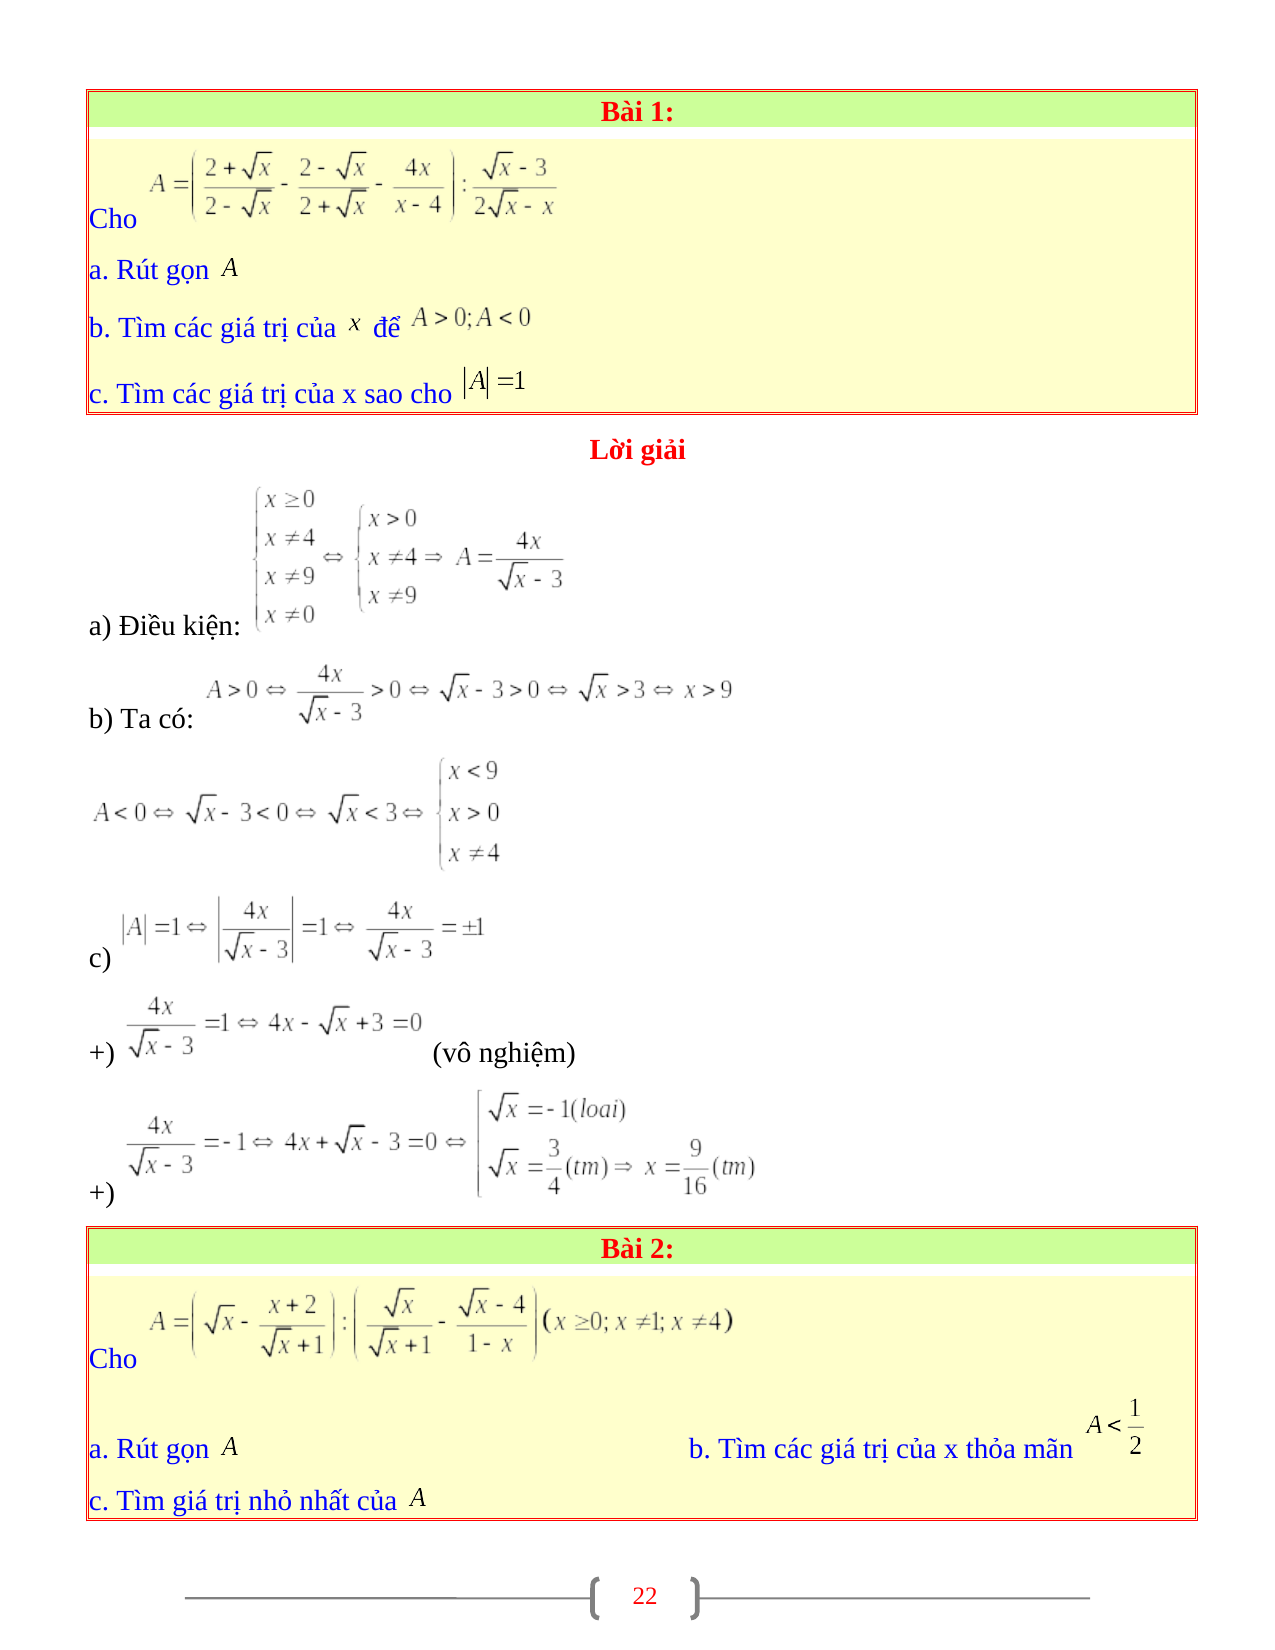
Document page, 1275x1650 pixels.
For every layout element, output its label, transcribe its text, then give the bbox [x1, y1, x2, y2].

text Cho [89, 139, 1195, 235]
text b. Tìm các giá trị của để [89, 297, 1195, 343]
text Bài 1: [89, 92, 1195, 127]
text b) Ta có: [89, 658, 1186, 735]
text +) [89, 1085, 1186, 1209]
text Bài 2: [89, 1229, 1195, 1264]
text Cho [89, 1276, 1195, 1375]
text a) Điều kiện: [89, 482, 1186, 642]
text c. Tìm giá trị nhỏ nhất của [89, 1477, 1195, 1518]
text a. Rút gọn b. Tìm các giá trị của x thỏa mãn [89, 1386, 1195, 1465]
text +) (vô nghiệm) [89, 990, 1186, 1068]
text c) [89, 891, 1186, 974]
text a. Rút gọn [89, 246, 1195, 286]
text Lời giải [89, 432, 1186, 466]
text c. Tìm các giá trị của x sao cho [89, 355, 1195, 412]
